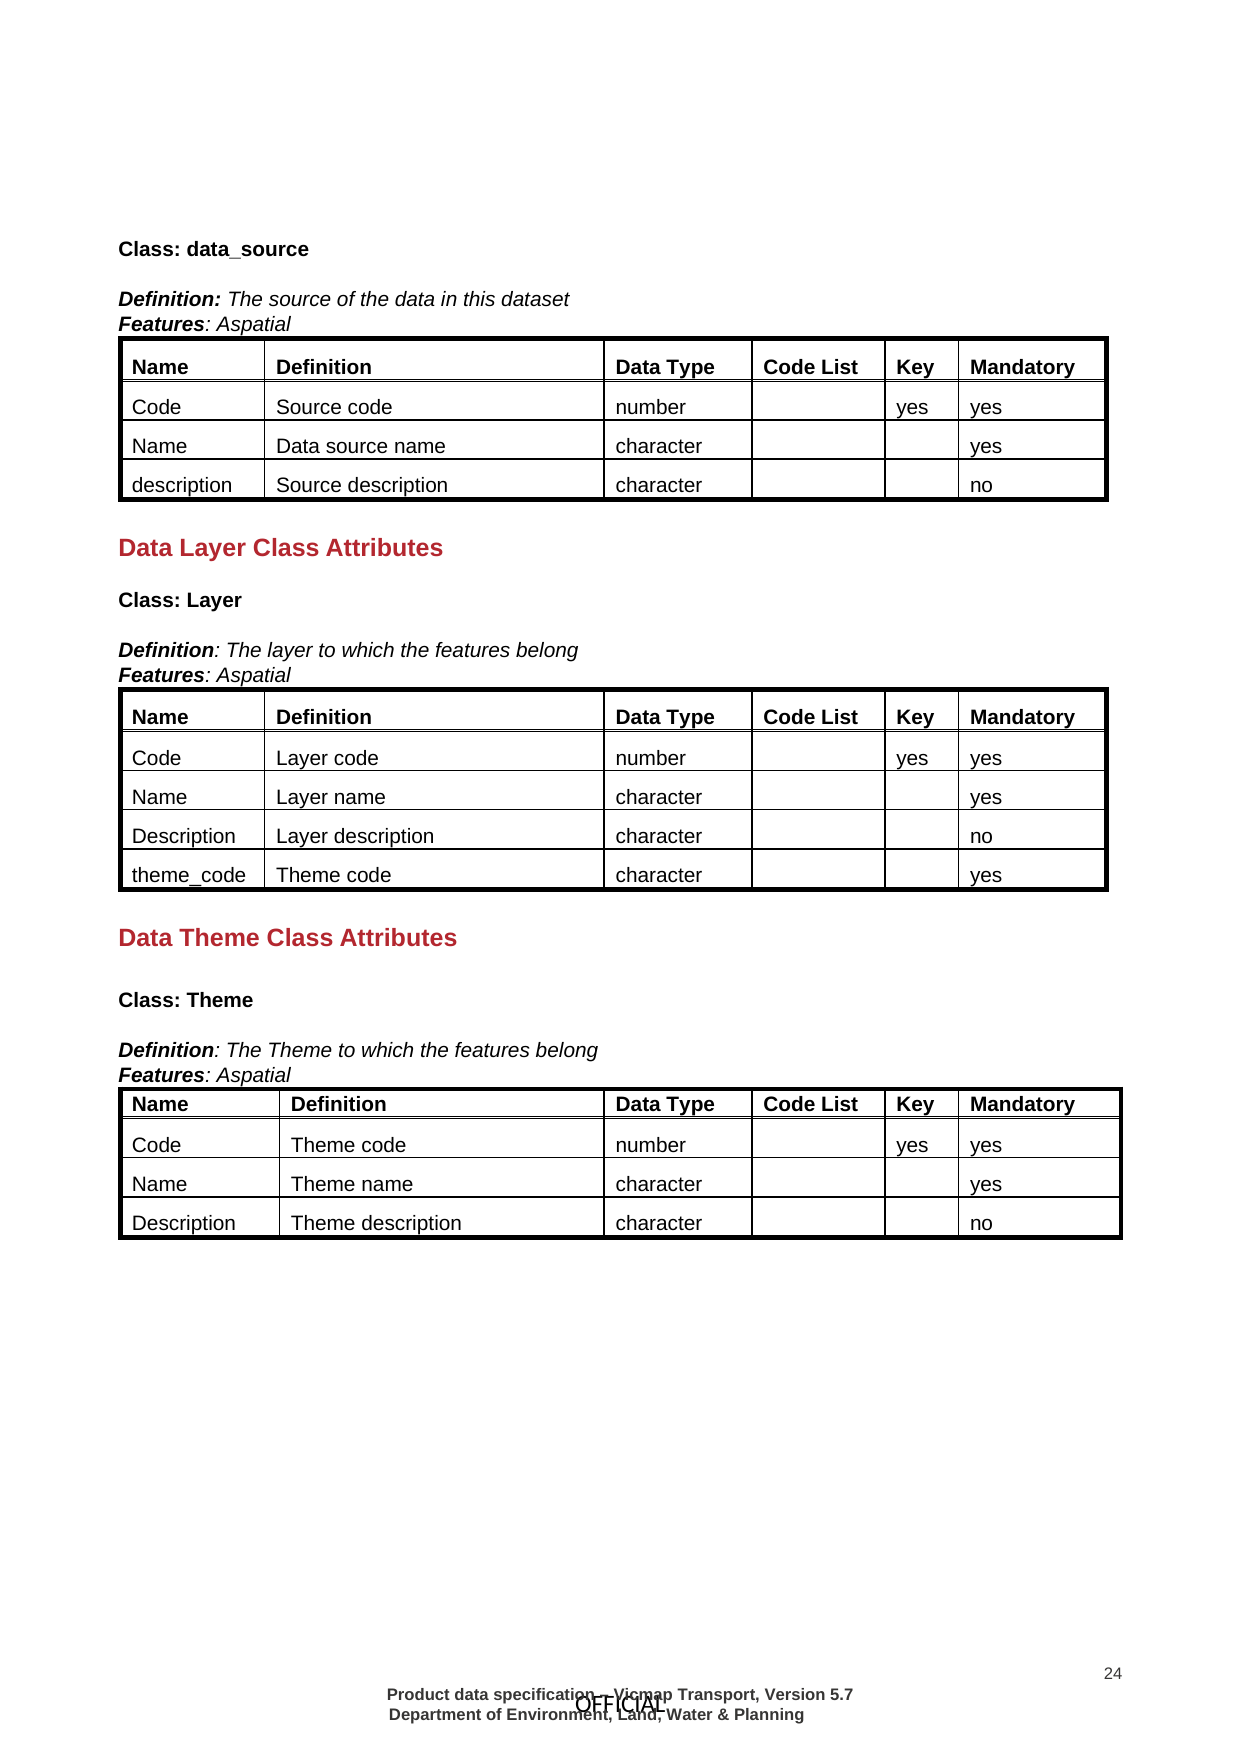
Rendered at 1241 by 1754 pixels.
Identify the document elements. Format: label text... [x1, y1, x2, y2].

table_cell Theme description [280, 1198, 603, 1235]
table_header Name [123, 1091, 279, 1116]
table_cell [753, 382, 884, 419]
table_cell [753, 421, 884, 458]
table_cell [753, 1119, 884, 1157]
table_header Definition [280, 1091, 603, 1116]
table_cell character [605, 850, 751, 887]
text Data Layer Class Attributes [118, 533, 1122, 562]
table_header Key [886, 341, 958, 378]
table_cell [753, 732, 884, 770]
table_cell Source code [265, 382, 603, 419]
table_cell Layer code [265, 732, 603, 770]
text Definition: The source of the data in this dataset [118, 286, 1122, 311]
table_cell Layer name [265, 771, 603, 809]
text Class: Layer [118, 587, 1122, 612]
table_cell yes [886, 382, 958, 419]
table_cell Description [123, 810, 264, 848]
table_header Code List [753, 692, 884, 729]
table_cell yes [886, 1119, 958, 1157]
table_cell Name [123, 1158, 279, 1196]
table_header Data Type [605, 341, 751, 378]
table_cell [886, 771, 958, 809]
table_cell character [605, 421, 751, 458]
table_header Key [886, 692, 958, 729]
table_cell no [959, 460, 1104, 497]
table_header Definition [265, 692, 603, 729]
table_header Mandatory [959, 692, 1104, 729]
table_cell [886, 810, 958, 848]
table_cell description [123, 460, 264, 497]
table_cell [753, 460, 884, 497]
table_cell yes [959, 1158, 1119, 1196]
text Data Theme Class Attributes [118, 923, 1122, 952]
table_cell no [959, 1198, 1119, 1235]
table_cell number [605, 382, 751, 419]
table_cell [753, 771, 884, 809]
table_cell no [959, 810, 1104, 848]
table_cell character [605, 460, 751, 497]
table_cell [886, 1198, 958, 1235]
text Definition: The Theme to which the features belong [118, 1037, 1122, 1062]
table_cell Source description [265, 460, 603, 497]
table_cell Code [123, 382, 264, 419]
table_cell [886, 850, 958, 887]
table_cell [753, 1198, 884, 1235]
table_cell character [605, 810, 751, 848]
table_header Mandatory [959, 1091, 1119, 1116]
table_cell Name [123, 771, 264, 809]
table_cell Description [123, 1198, 279, 1235]
table_header Definition [265, 341, 603, 378]
table_cell Theme name [280, 1158, 603, 1196]
table_header Code List [753, 1091, 884, 1116]
table_cell yes [959, 382, 1104, 419]
table_cell character [605, 771, 751, 809]
table_cell Data source name [265, 421, 603, 458]
table_cell number [605, 732, 751, 770]
table_cell Layer description [265, 810, 603, 848]
table_cell Name [123, 421, 264, 458]
table_header Name [123, 341, 264, 378]
table_cell yes [886, 732, 958, 770]
table_header Data Type [605, 692, 751, 729]
text Features: Aspatial [118, 662, 1122, 687]
table_cell Code [123, 732, 264, 770]
table_cell character [605, 1158, 751, 1196]
table_cell number [605, 1119, 751, 1157]
table_header Code List [753, 341, 884, 378]
table_header Mandatory [959, 341, 1104, 378]
table_cell [753, 1158, 884, 1196]
table_cell yes [959, 421, 1104, 458]
table_cell Theme code [265, 850, 603, 887]
text Class: data_source [118, 236, 1122, 261]
table_cell [886, 1158, 958, 1196]
table_cell [753, 850, 884, 887]
text Features: Aspatial [118, 1062, 1122, 1087]
table_cell yes [959, 850, 1104, 887]
table_header Data Type [605, 1091, 751, 1116]
text Features: Aspatial [118, 311, 1122, 336]
table_cell yes [959, 732, 1104, 770]
table_cell yes [959, 1119, 1119, 1157]
table_cell theme_code [123, 850, 264, 887]
table_header Key [886, 1091, 958, 1116]
table_cell Code [123, 1119, 279, 1157]
table_cell [886, 421, 958, 458]
table_cell character [605, 1198, 751, 1235]
text Definition: The layer to which the features belong [118, 637, 1122, 662]
table_cell [753, 810, 884, 848]
text Class: Theme [118, 987, 1122, 1012]
table_cell Theme code [280, 1119, 603, 1157]
table_cell yes [959, 771, 1104, 809]
table_cell [886, 460, 958, 497]
table_header Name [123, 692, 264, 729]
